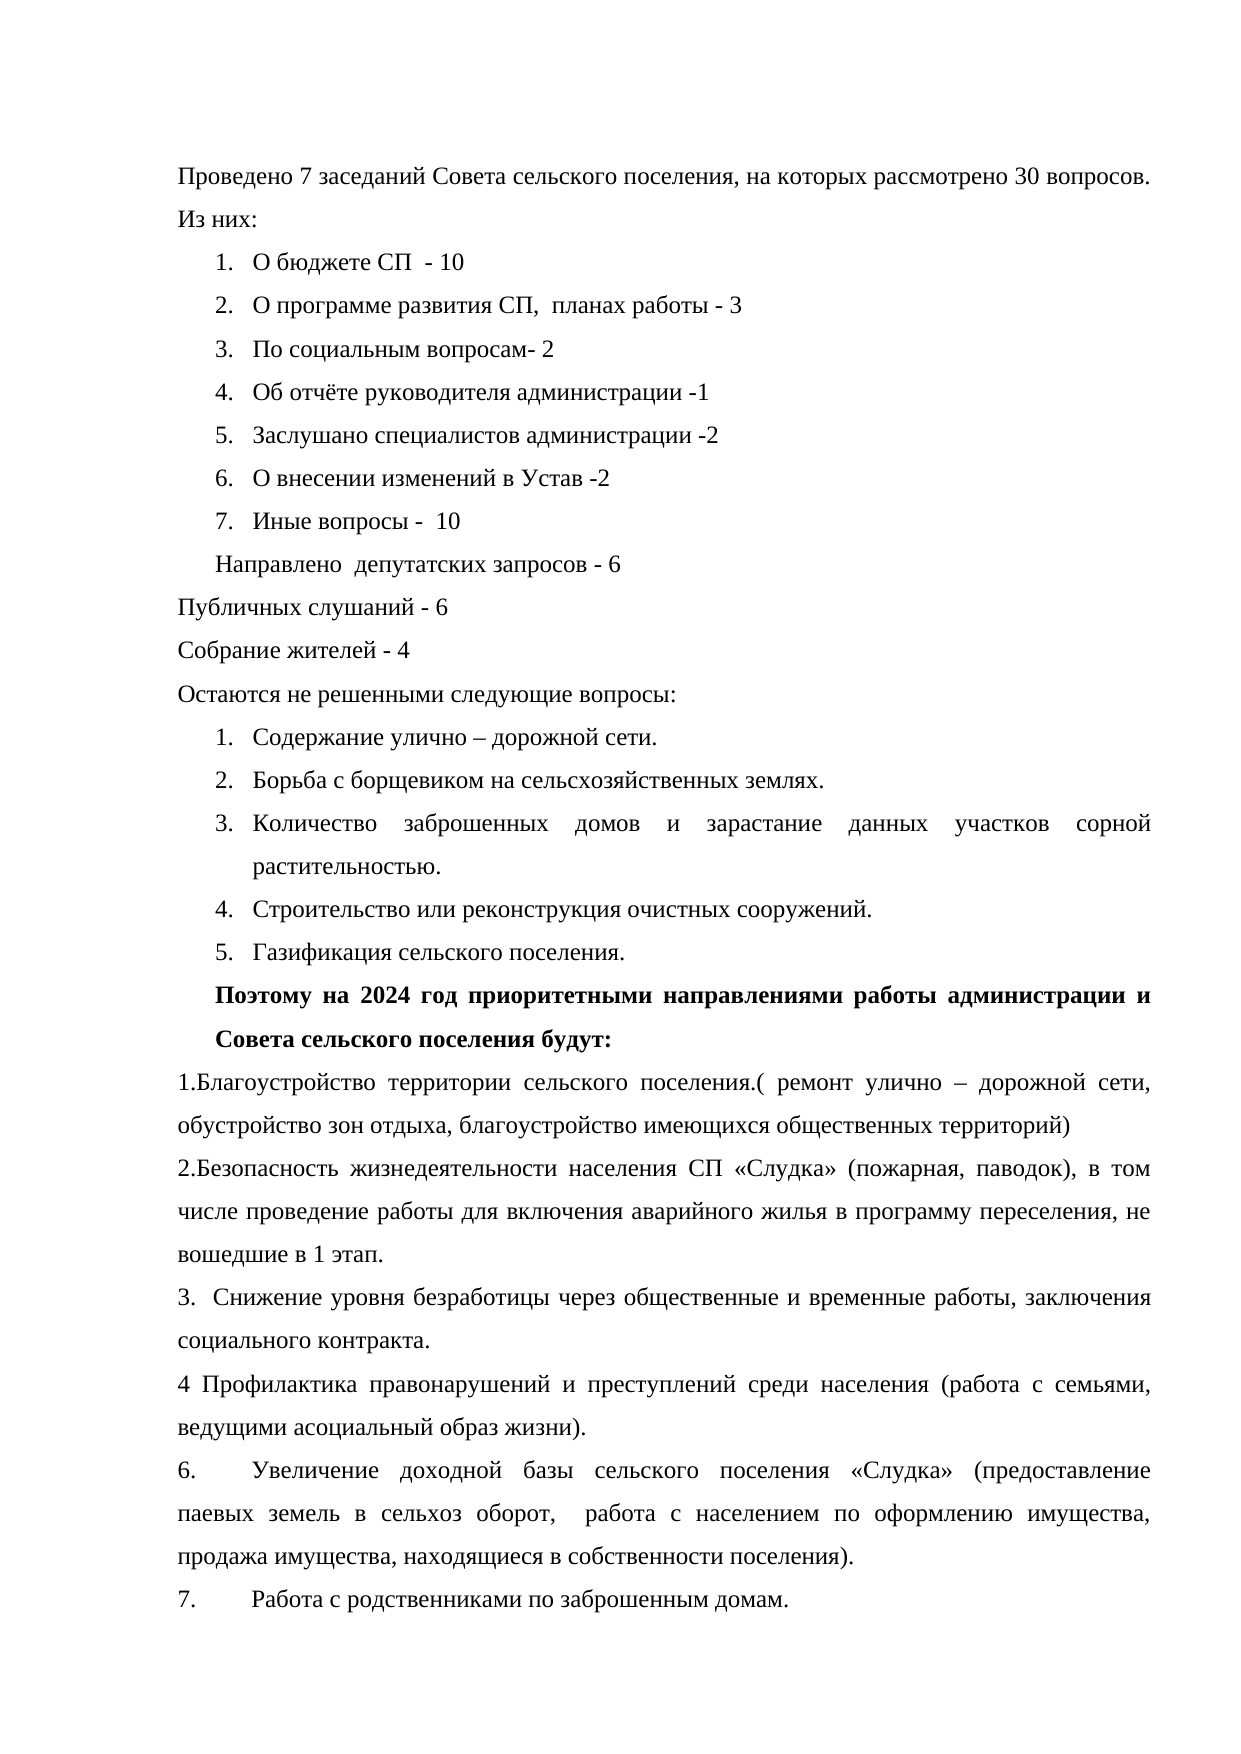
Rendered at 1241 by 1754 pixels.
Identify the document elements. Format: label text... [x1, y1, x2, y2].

list По социальным вопросам- 2 [215, 334, 1152, 362]
list Борьба с борщевиком на сельсхозяйственных землях. [215, 765, 1152, 794]
list О программе развития СП, планах работы - 3 [215, 291, 1152, 319]
text 1.Благоустройство территории сельского поселения.( ремонт улично – дорожной сети, обустройство зон отдыха, благоустройство имеющихся общественных территорий) [177, 1067, 1152, 1139]
text Собрание жителей - 4 [177, 636, 1152, 664]
list Увеличение доходной базы сельского поселения «Слудка» (предоставление паевых земель в сельхоз оборот, работа с населением по оформлению имущества, продажа имущества, находящиеся в собственности поселения). [177, 1455, 1152, 1570]
list Содержание улично – дорожной сети. [215, 722, 1152, 751]
list Количество заброшенных домов и зарастание данных участков сорной растительностью. [215, 808, 1152, 880]
list Иные вопросы - 10 [215, 506, 1152, 535]
text Поэтому на 2024 год приоритетными направлениями работы администрации и Совета сельского поселения будут: [215, 981, 1152, 1052]
text Публичных слушаний - 6 [177, 592, 1152, 621]
list Работа с родственниками по заброшенным домам. [177, 1584, 1152, 1613]
list Строительство или реконструкция очистных сооружений. [215, 894, 1152, 923]
text 3. Снижение уровня безработицы через общественные и временные работы, заключения социального контракта. [177, 1282, 1152, 1354]
text 2.Безопасность жизнедеятельности населения СП «Слудка» (пожарная, паводок), в том числе проведение работы для включения аварийного жилья в программу переселения, не вошедшие в 1 этап. [177, 1153, 1152, 1268]
text Направлено депутатских запросов - 6 [215, 549, 1152, 578]
text Остаются не решенными следующие вопросы: [177, 679, 1152, 707]
text Проведено 7 заседаний Совета сельского поселения, на которых рассмотрено 30 вопросов. Из них: [177, 161, 1152, 233]
list О бюджете СП - 10 [215, 247, 1152, 276]
list О внесении изменений в Устав -2 [215, 463, 1152, 492]
list Газификация сельского поселения. [215, 937, 1152, 966]
text 4 Профилактика правонарушений и преступлений среди населения (работа с семьями, ведущими асоциальный образ жизни). [177, 1369, 1152, 1441]
list Заслушано специалистов администрации -2 [215, 420, 1152, 449]
list Об отчёте руководителя администрации -1 [215, 377, 1152, 406]
